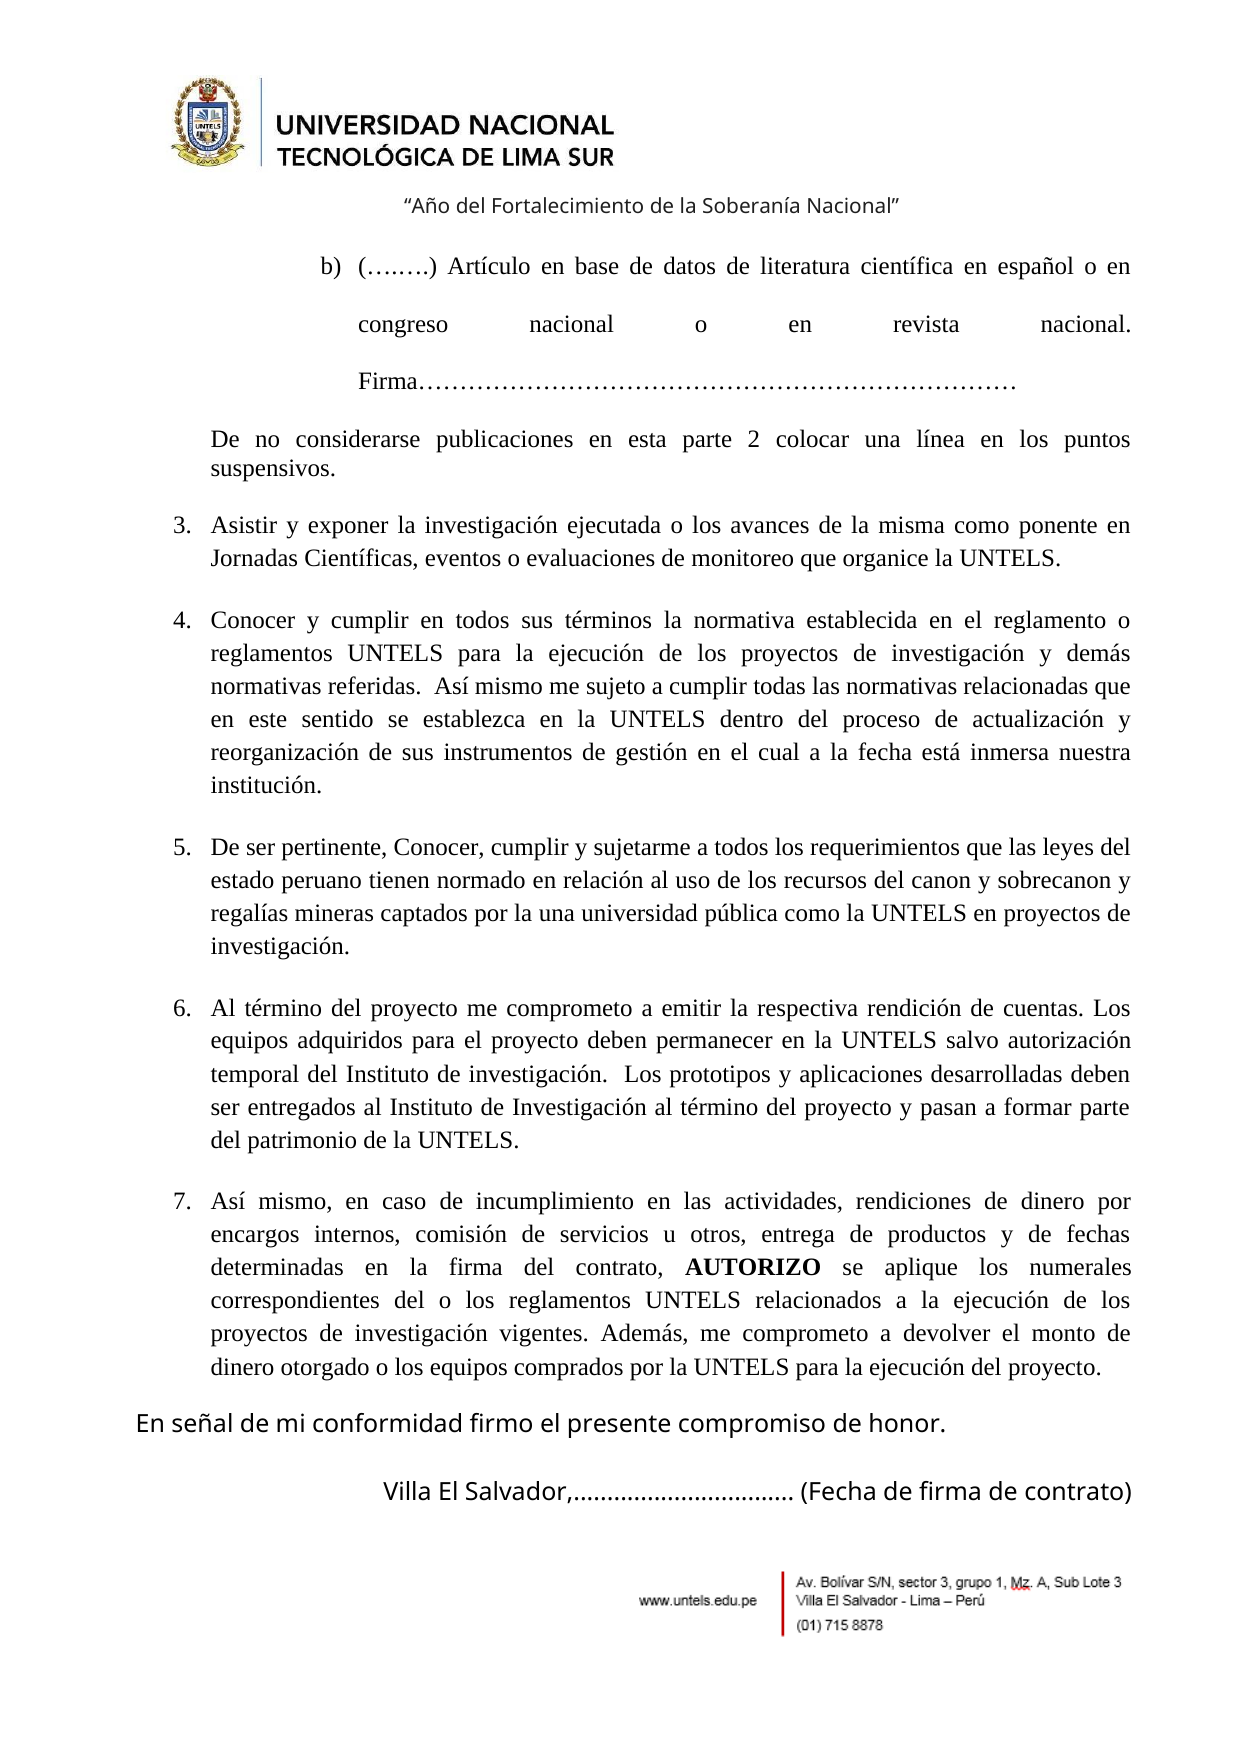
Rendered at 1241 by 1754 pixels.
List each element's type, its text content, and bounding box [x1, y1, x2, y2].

picture [623, 1561, 1132, 1648]
list (….….) Artículo en base de datos de literatura científica en español o en congreso nacional o en revista nacional. Firma……………………………………………………………… [320, 251, 1132, 395]
list De ser pertinente, Conocer, cumplir y sujetarme a todos los requerimientos que las leyes del estado peruano tienen normado en relación al uso de los recursos del canon y sobrecanon y regalías mineras captados por la una universidad pública como la UNTELS en proyectos de investigación. [173, 832, 1132, 959]
list Asistir y exponer la investigación ejecutada o los avances de la misma como ponente en Jornadas Científicas, eventos o evaluaciones de monitoreo que organice la UNTELS. [173, 510, 1132, 572]
text En señal de mi conformidad firmo el presente compromiso de honor. [135, 1405, 1132, 1439]
list Así mismo, en caso de incumplimiento en las actividades, rendiciones de dinero por encargos internos, comisión de servicios u otros, entrega de productos y de fechas determinadas en la firma del contrato, AUTORIZO se aplique los numerales correspondientes del o los reglamentos UNTELS relacionados a la ejecución de los proyectos de investigación vigentes. Además, me comprometo a devolver el monto de dinero otorgado o los equipos comprados por la UNTELS para la ejecución del proyecto. [173, 1186, 1132, 1380]
list Conocer y cumplir en todos sus términos la normativa establecida en el reglamento o reglamentos UNTELS para la ejecución de los proyectos de investigación y demás normativas referidas. Así mismo me sujeto a cumplir todas las normativas relacionadas que en este sentido se establezca en la UNTELS dentro del proceso de actualización y reorganización de sus instrumentos de gestión en el cual a la fecha está inmersa nuestra institución. [173, 605, 1132, 799]
text De no considerarse publicaciones en esta parte 2 colocar una línea en los puntos suspensivos. [210, 424, 1132, 481]
picture [165, 75, 619, 173]
text Villa El Salvador,...........................…... (Fecha de firma de contrato) [135, 1473, 1132, 1508]
list Al término del proyecto me comprometo a emitir la respectiva rendición de cuentas. Los equipos adquiridos para el proyecto deben permanecer en la UNTELS salvo autorización temporal del Instituto de investigación. Los prototipos y aplicaciones desarrolladas deben ser entregados al Instituto de Investigación al término del proyecto y pasan a formar parte del patrimonio de la UNTELS. [173, 993, 1132, 1153]
